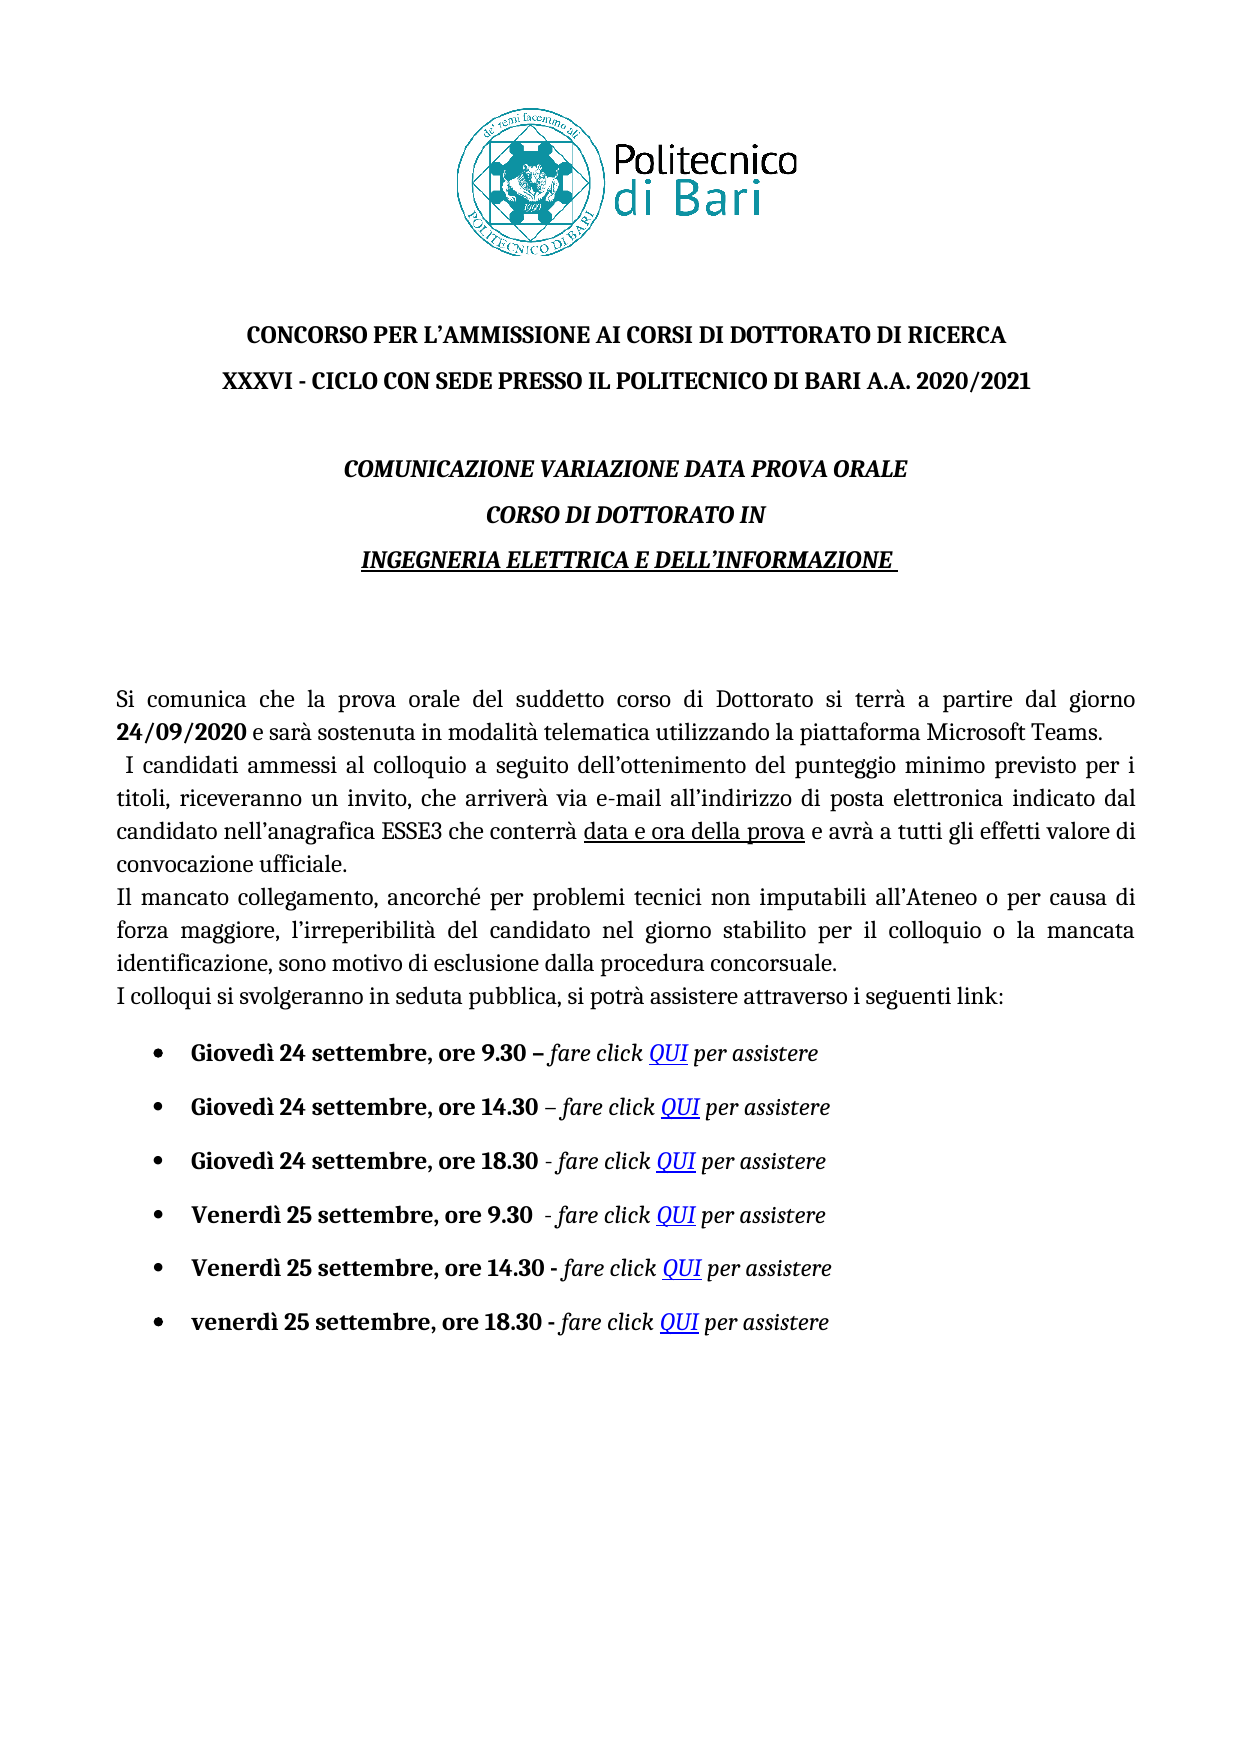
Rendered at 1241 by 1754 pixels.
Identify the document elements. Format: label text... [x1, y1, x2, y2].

text INGEGNERIA ELETTRICA E DELL’INFORMAZIONE [116, 546, 1137, 575]
list Giovedì 24 settembre, ore 14.30 – fare click QUI per assistere [154, 1093, 1137, 1122]
list venerdì 25 settembre, ore 18.30 - fare click QUI per assistere [154, 1308, 1137, 1337]
list Venerdì 25 settembre, ore 14.30 - fare click QUI per assistere [154, 1254, 1137, 1283]
list Venerdì 25 settembre, ore 9.30 - fare click QUI per assistere [154, 1201, 1137, 1229]
text CORSO DI DOTTORATO IN [116, 501, 1137, 529]
list Giovedì 24 settembre, ore 18.30 - fare click QUI per assistere [154, 1147, 1137, 1176]
list Giovedì 24 settembre, ore 9.30 – fare click QUI per assistere [154, 1039, 1137, 1068]
text Il mancato collegamento, ancorché per problemi tecnici non imputabili all’Ateneo o per causa di forza maggiore, l’irreperibilità del candidato nel giorno stabilito per il colloquio o la mancata identificazione, sono motivo di esclusione dalla procedura concorsuale. [116, 883, 1137, 977]
text I colloqui si svolgeranno in seduta pubblica, si potrà assistere attraverso i seguenti link: [116, 982, 1137, 1011]
text XXXVI - CICLO CON SEDE PRESSO IL POLITECNICO DI BARI A.A. 2020/2021 [116, 367, 1137, 396]
text COMUNICAZIONE VARIAZIONE DATA PROVA ORALE [116, 455, 1137, 484]
text I candidati ammessi al colloquio a seguito dell’ottenimento del punteggio minimo previsto per i titoli, riceveranno un invito, che arriverà via e-mail all’indirizzo di posta elettronica indicato dal candidato nell’anagrafica ESSE3 che conterrà data e ora della prova e avrà a tutti gli effetti valore di convocazione ufficiale. [116, 751, 1137, 878]
text CONCORSO PER L’AMMISSIONE AI CORSI DI DOTTORATO DI RICERCA [116, 321, 1137, 350]
text Si comunica che la prova orale del suddetto corso di Dottorato si terrà a partire dal giorno 24/09/2020 e sarà sostenuta in modalità telematica utilizzando la piattaforma Microsoft Teams. [116, 684, 1137, 746]
